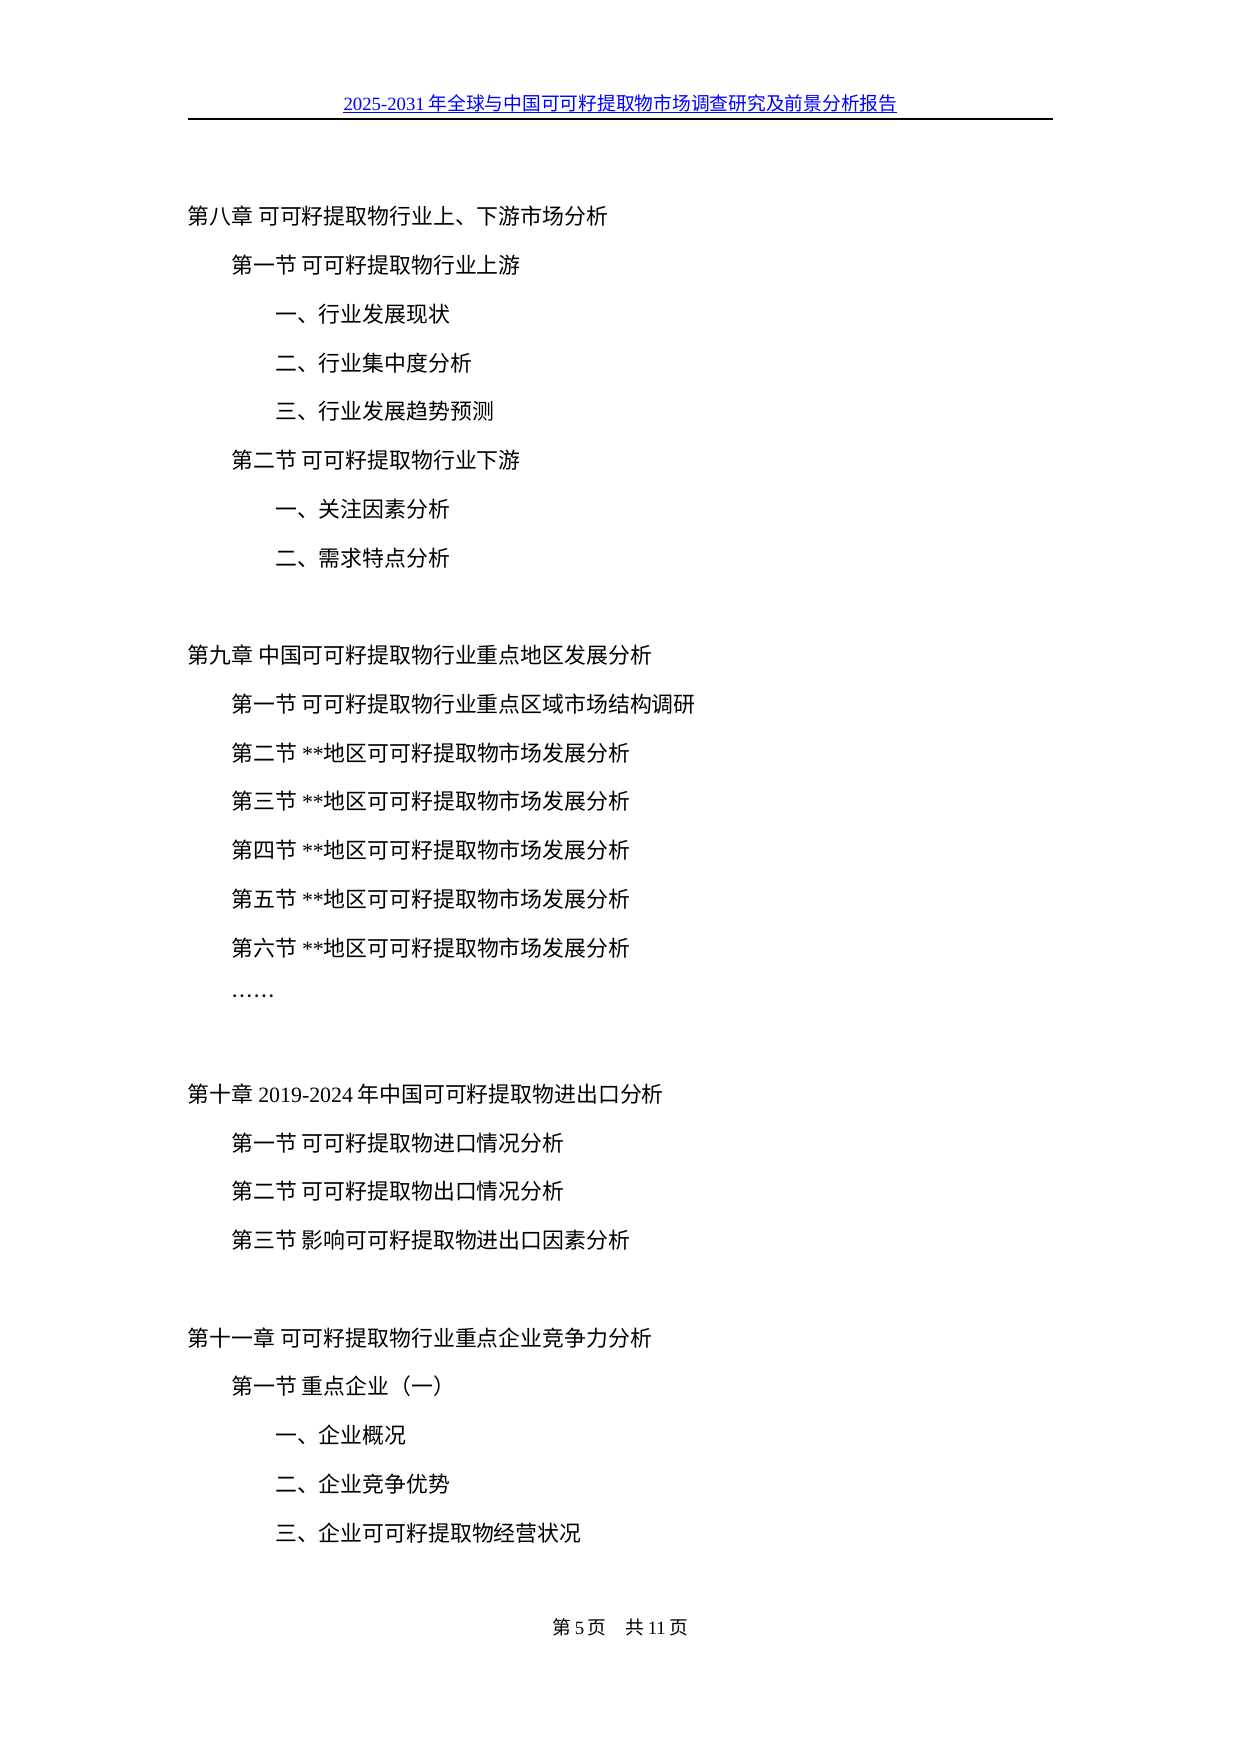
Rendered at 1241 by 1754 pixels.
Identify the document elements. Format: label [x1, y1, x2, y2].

text [187, 150, 1053, 1548]
